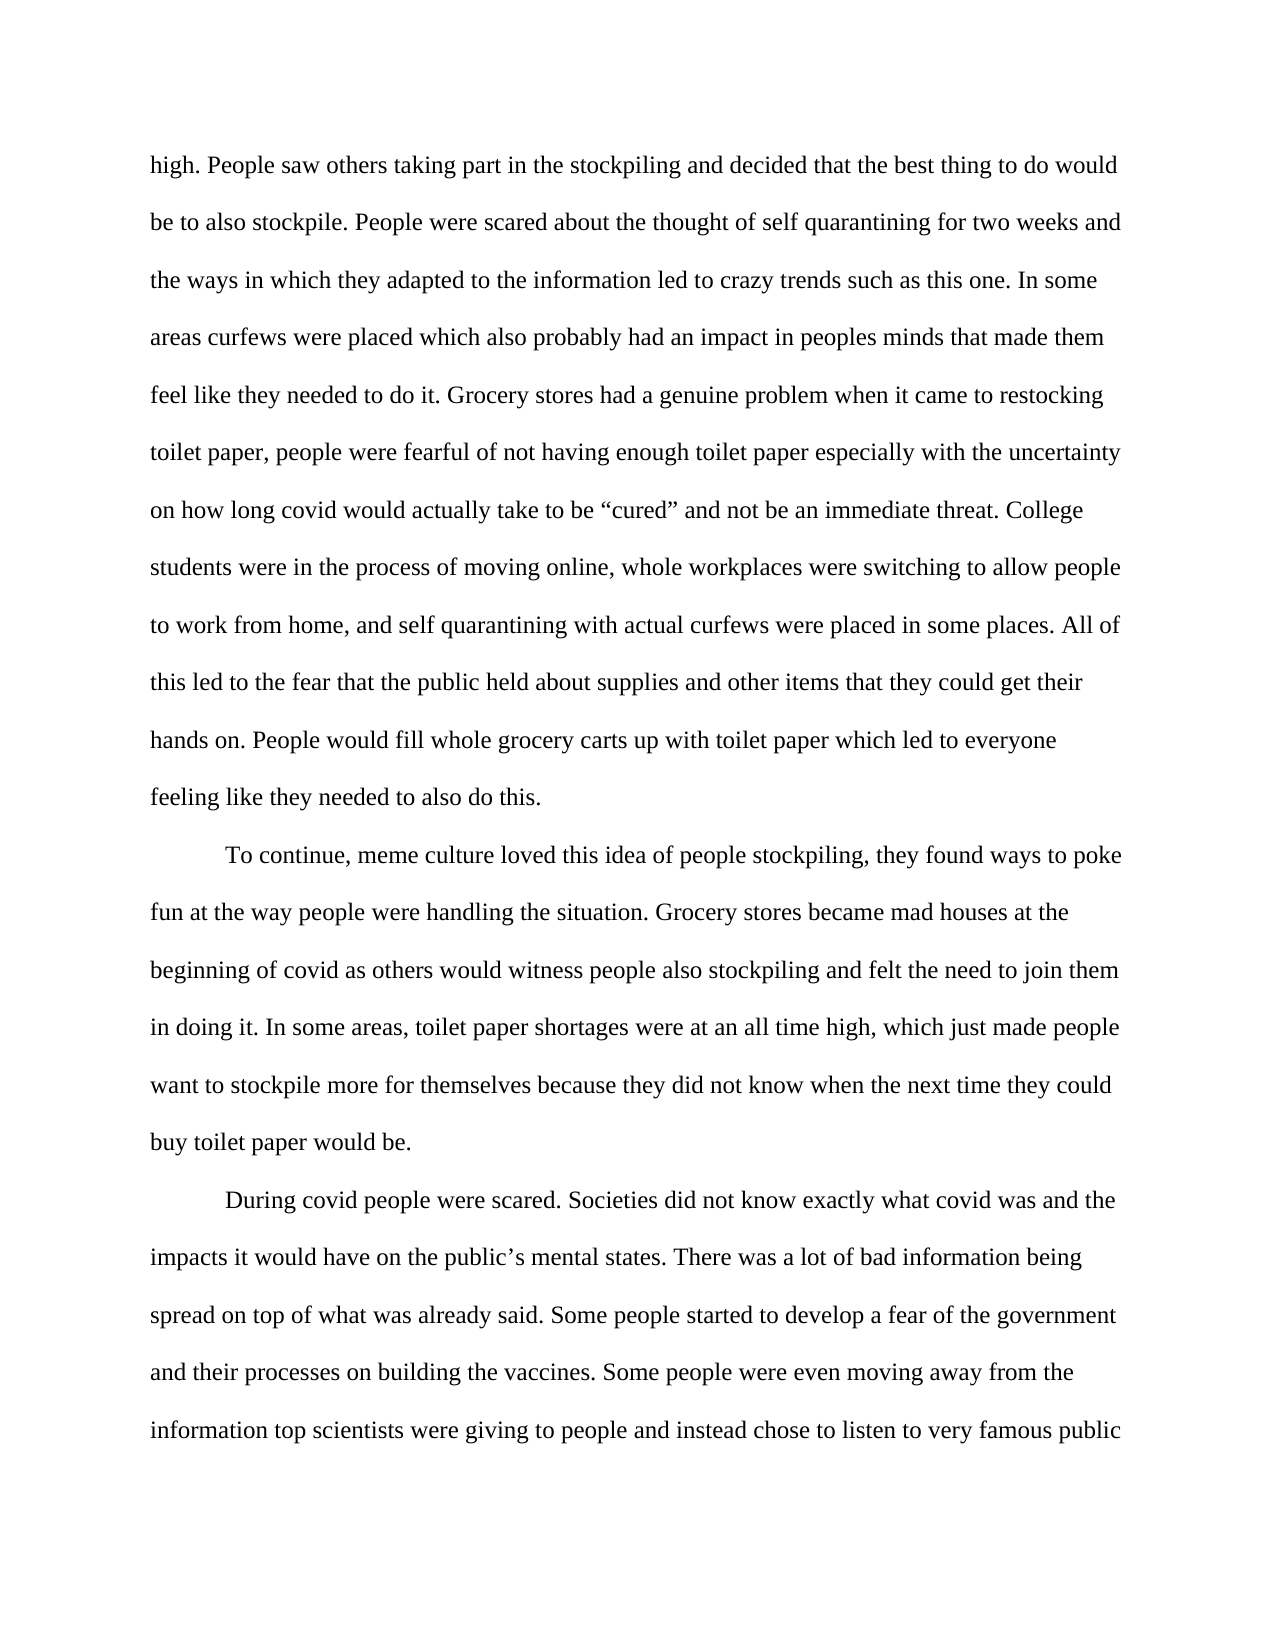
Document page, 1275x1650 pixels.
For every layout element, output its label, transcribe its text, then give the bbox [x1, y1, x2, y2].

text To continue, meme culture loved this idea of people stockpiling, they found ways to poke fun at the way people were handling the situation. Grocery stores became mad houses at the beginning of covid as others would witness people also stockpiling and felt the need to join them in doing it. In some areas, toilet paper shortages were at an all time high, which just made people want to stockpile more for themselves because they did not know when the next time they could buy toilet paper would be. [150, 840, 1125, 1156]
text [150, 1185, 1125, 1444]
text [150, 150, 1125, 811]
